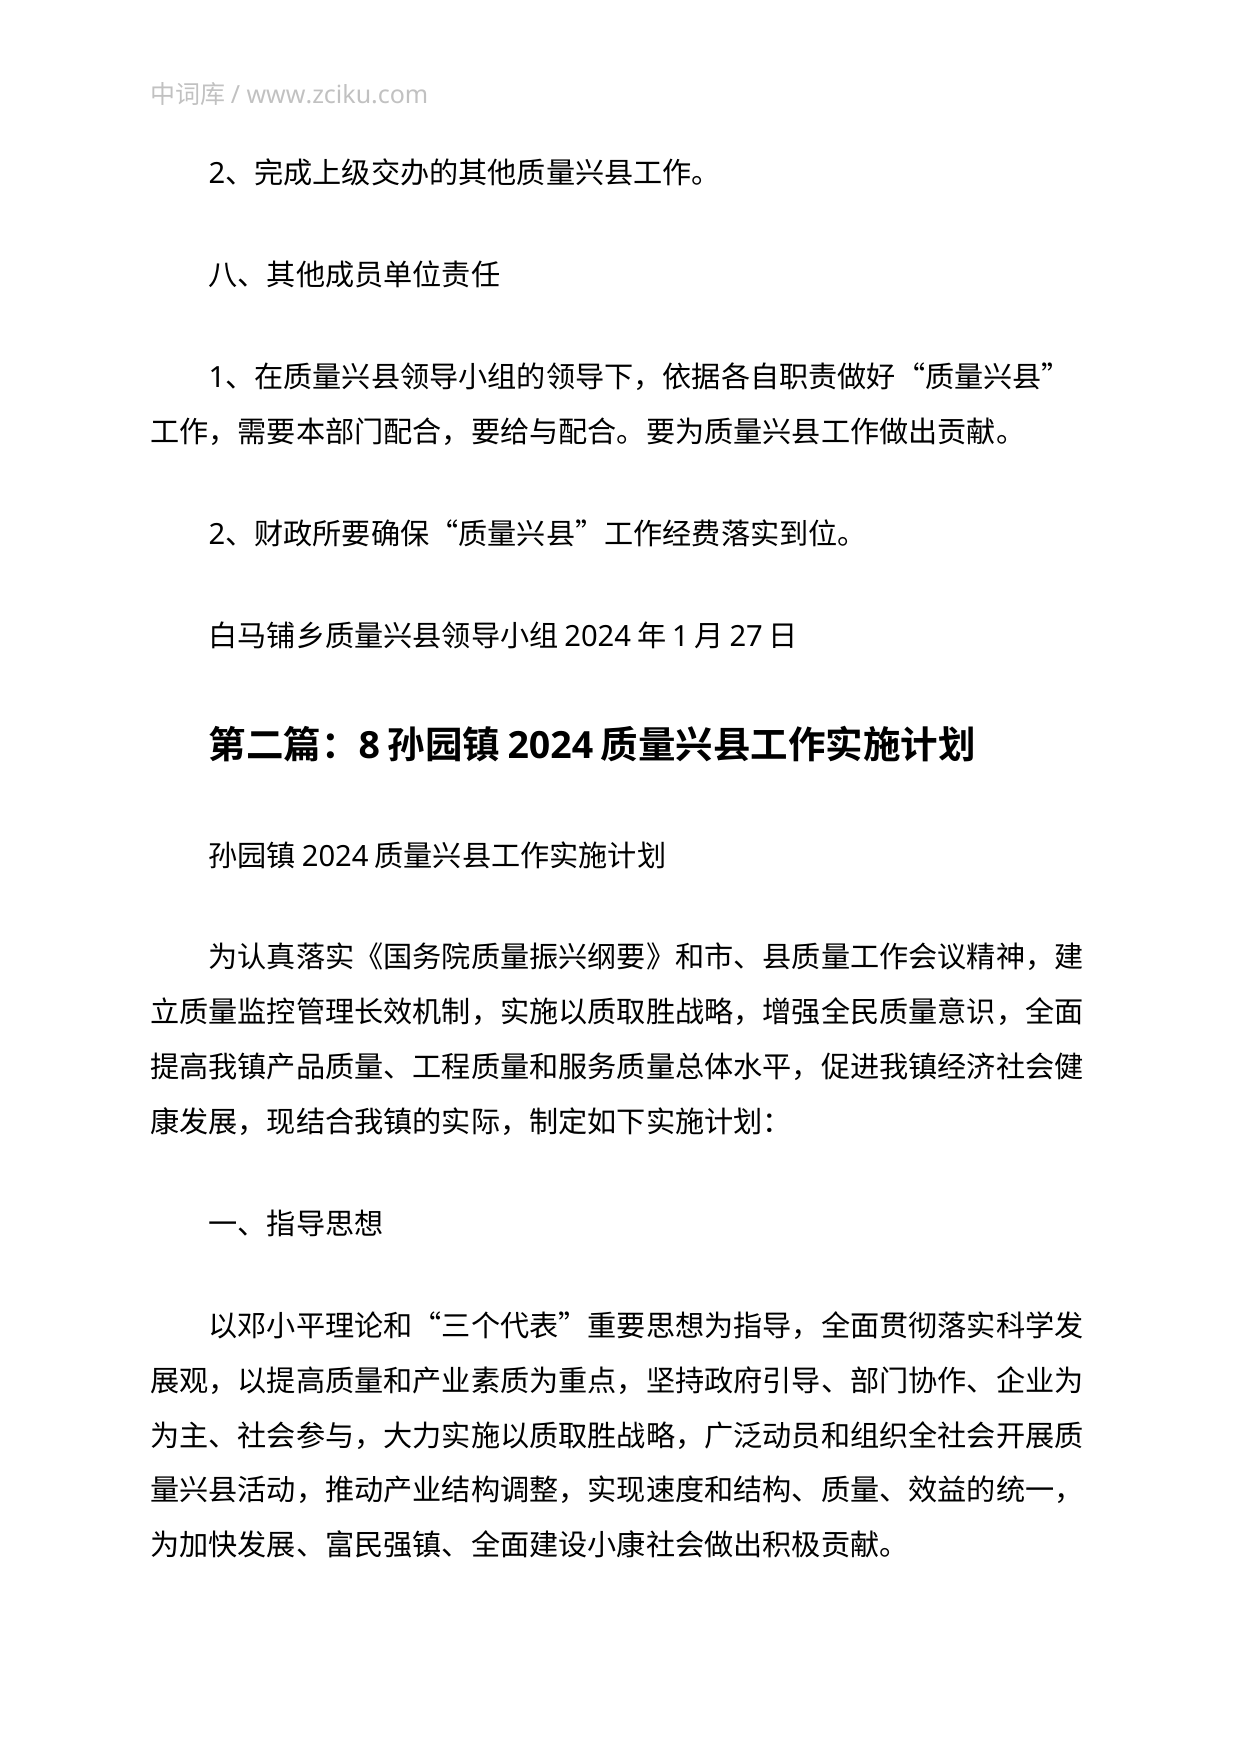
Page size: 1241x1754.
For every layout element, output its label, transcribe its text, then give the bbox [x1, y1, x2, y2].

text 2、财政所要确保“质量兴县”工作经费落实到位。 [150, 511, 1090, 553]
text 一、指导思想 [150, 1201, 1090, 1243]
text 为认真落实《国务院质量振兴纲要》和市、县质量工作会议精神，建立质量监控管理长效机制，实施以质取胜战略，增强全民质量意识，全面提高我镇产品质量、工程质量和服务质量总体水平，促进我镇经济社会健康发展，现结合我镇的实际，制定如下实施计划： [150, 934, 1090, 1141]
text 孙园镇2024质量兴县工作实施计划 [150, 832, 1090, 874]
text 1、在质量兴县领导小组的领导下，依据各自职责做好“质量兴县”工作，需要本部门配合，要给与配合。要为质量兴县工作做出贡献。 [150, 354, 1090, 451]
text 八、其他成员单位责任 [150, 252, 1090, 294]
text 2、完成上级交办的其他质量兴县工作。 [150, 150, 1090, 192]
text 白马铺乡质量兴县领导小组2024年1月27日 [150, 612, 1090, 655]
text 第二篇：8孙园镇2024质量兴县工作实施计划 [150, 714, 1090, 769]
text 以邓小平理论和“三个代表”重要思想为指导，全面贯彻落实科学发展观，以提高质量和产业素质为重点，坚持政府引导、部门协作、企业为为主、社会参与，大力实施以质取胜战略，广泛动员和组织全社会开展质量兴县活动，推动产业结构调整，实现速度和结构、质量、效益的统一，为加快发展、富民强镇、全面建设小康社会做出积极贡献。 [150, 1302, 1090, 1564]
